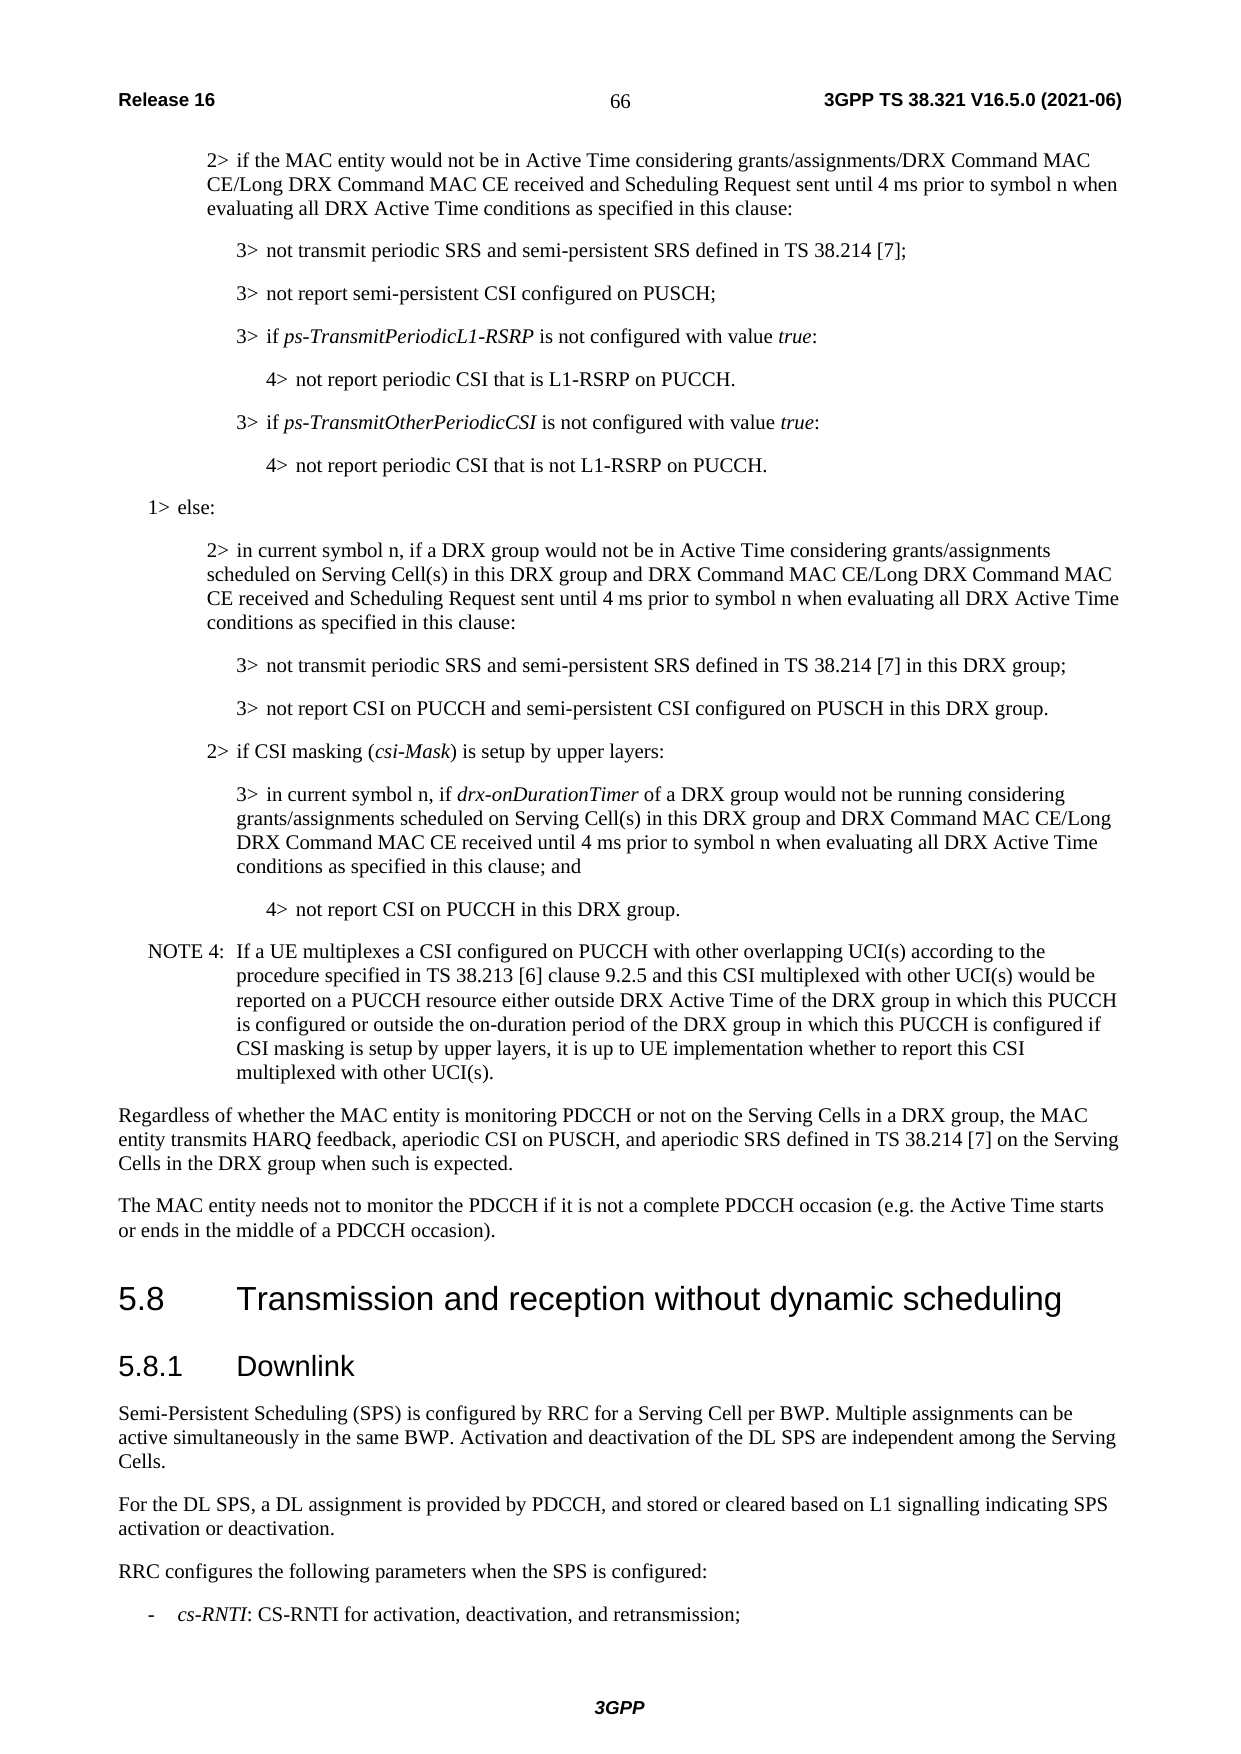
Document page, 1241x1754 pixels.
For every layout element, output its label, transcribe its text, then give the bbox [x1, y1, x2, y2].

text 3> not transmit periodic SRS and semi-persistent SRS defined in TS 38.214 [7]; [236, 238, 1122, 262]
text Semi-Persistent Scheduling (SPS) is configured by RRC for a Serving Cell per BWP. Multiple assignments can be active simultaneously in the same BWP. Activation and deactivation of the DL SPS are independent among the Serving Cells. [118, 1401, 1122, 1473]
text NOTE 4: If a UE multiplexes a CSI configured on PUCCH with other overlapping UCI(s) according to the procedure specified in TS 38.213 [6] clause 9.2.5 and this CSI multiplexed with other UCI(s) would be reported on a PUCCH resource either outside DRX Active Time of the DRX group in which this PUCCH is configured or outside the on-duration period of the DRX group in which this PUCCH is configured if CSI masking is setup by upper layers, it is up to UE implementation whether to report this CSI multiplexed with other UCI(s). [148, 939, 1122, 1084]
text 3> not report semi-persistent CSI configured on PUSCH; [236, 281, 1122, 305]
text 4> not report CSI on PUCCH in this DRX group. [266, 897, 1122, 921]
text - cs-RNTI: CS-RNTI for activation, deactivation, and retransmission; [148, 1602, 1122, 1626]
text For the DL SPS, a DL assignment is provided by PDCCH, and stored or cleared based on L1 signalling indicating SPS activation or deactivation. [118, 1492, 1122, 1540]
text 3> if ps-TransmitPeriodicL1-RSRP is not configured with value true: [236, 324, 1122, 348]
text RRC configures the following parameters when the SPS is configured: [118, 1559, 1122, 1583]
text 3> not report CSI on PUCCH and semi-persistent CSI configured on PUSCH in this DRX group. [236, 696, 1122, 720]
text 2> if CSI masking (csi-Mask) is setup by upper layers: [207, 739, 1122, 763]
text The MAC entity needs not to monitor the PDCCH if it is not a complete PDCCH occasion (e.g. the Active Time starts or ends in the middle of a PDCCH occasion). [118, 1193, 1122, 1242]
text 2> in current symbol n, if a DRX group would not be in Active Time considering grants/assignments scheduled on Serving Cell(s) in this DRX group and DRX Command MAC CE/Long DRX Command MAC CE received and Scheduling Request sent until 4 ms prior to symbol n when evaluating all DRX Active Time conditions as specified in this clause: [207, 538, 1122, 634]
text 4> not report periodic CSI that is L1-RSRP on PUCCH. [266, 367, 1122, 391]
subtitle 5.8 Transmission and reception without dynamic scheduling [118, 1279, 1122, 1317]
text Regardless of whether the MAC entity is monitoring PDCCH or not on the Serving Cells in a DRX group, the MAC entity transmits HARQ feedback, aperiodic CSI on PUSCH, and aperiodic SRS defined in TS 38.214 [7] on the Serving Cells in the DRX group when such is expected. [118, 1102, 1122, 1175]
text 2> if the MAC entity would not be in Active Time considering grants/assignments/DRX Command MAC CE/Long DRX Command MAC CE received and Scheduling Request sent until 4 ms prior to symbol n when evaluating all DRX Active Time conditions as specified in this clause: [207, 147, 1122, 220]
text 3> if ps-TransmitOtherPeriodicCSI is not configured with value true: [236, 410, 1122, 434]
text 3> in current symbol n, if drx-onDurationTimer of a DRX group would not be running considering grants/assignments scheduled on Serving Cell(s) in this DRX group and DRX Command MAC CE/Long DRX Command MAC CE received until 4 ms prior to symbol n when evaluating all DRX Active Time conditions as specified in this clause; and [236, 782, 1122, 878]
subtitle 5.8.1 Downlink [118, 1349, 1122, 1382]
text 1> else: [148, 495, 1122, 519]
text 4> not report periodic CSI that is not L1-RSRP on PUCCH. [266, 452, 1122, 477]
text 3> not transmit periodic SRS and semi-persistent SRS defined in TS 38.214 [7] in this DRX group; [236, 653, 1122, 677]
